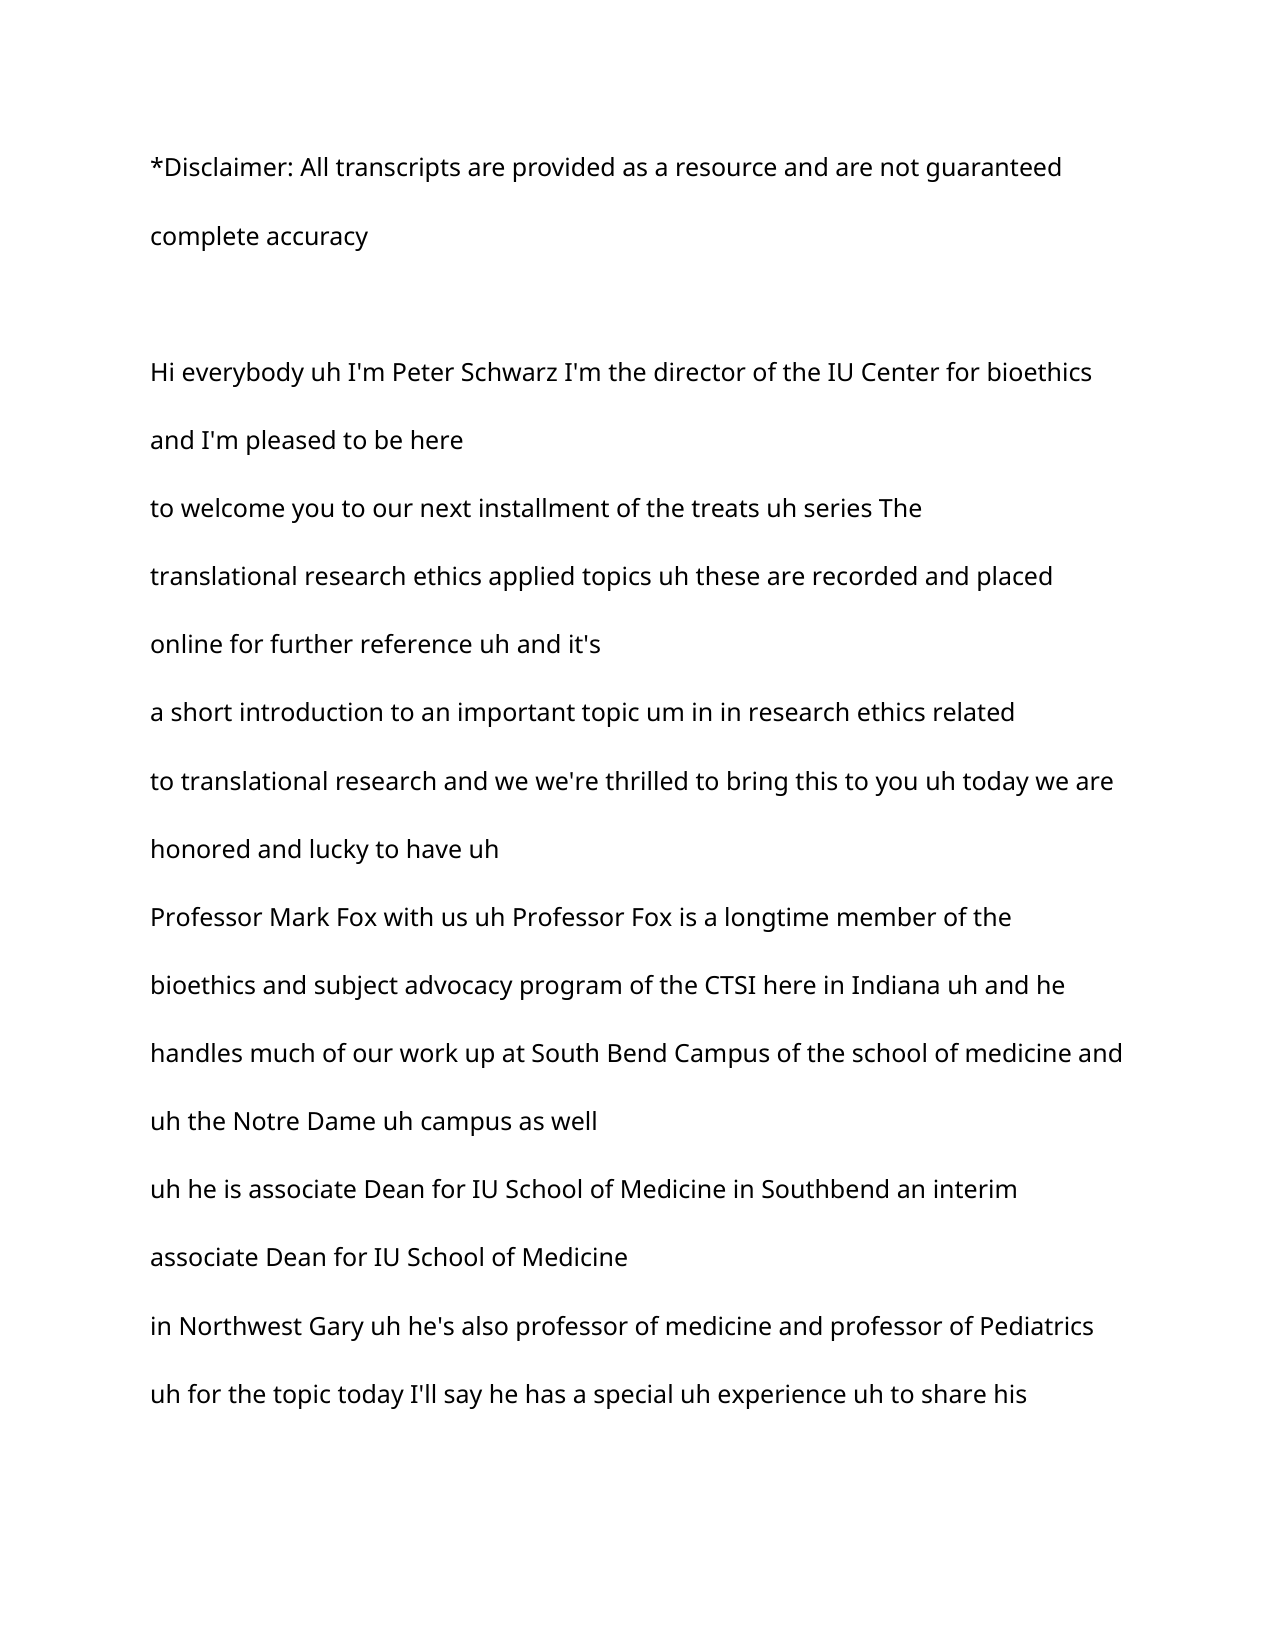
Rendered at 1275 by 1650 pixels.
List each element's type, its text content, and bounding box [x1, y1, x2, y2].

text uh he is associate Dean for IU School of Medicine in Southbend an interim associate Dean for IU School of Medicine [150, 1172, 1125, 1274]
text Hi everybody uh I'm Peter Schwarz I'm the director of the IU Center for bioethics and I'm pleased to be here [150, 354, 1125, 457]
text in Northwest Gary uh he's also professor of medicine and professor of Pediatrics [150, 1308, 1125, 1342]
text uh for the topic today I'll say he has a special uh experience uh to share his [150, 1376, 1125, 1410]
text translational research ethics applied topics uh these are recorded and placed online for further reference uh and it's [150, 559, 1125, 661]
text to welcome you to our next installment of the treats uh series The [150, 491, 1125, 525]
text to translational research and we we're thrilled to bring this to you uh today we are honored and lucky to have uh [150, 763, 1125, 865]
text a short introduction to an important topic um in in research ethics related [150, 695, 1125, 729]
text handles much of our work up at South Bend Campus of the school of medicine and uh the Notre Dame uh campus as well [150, 1036, 1125, 1138]
text *Disclaimer: All transcripts are provided as a resource and are not guaranteed complete accuracy [150, 150, 1125, 252]
text Professor Mark Fox with us uh Professor Fox is a longtime member of the [150, 899, 1125, 933]
text bioethics and subject advocacy program of the CTSI here in Indiana uh and he [150, 967, 1125, 1002]
